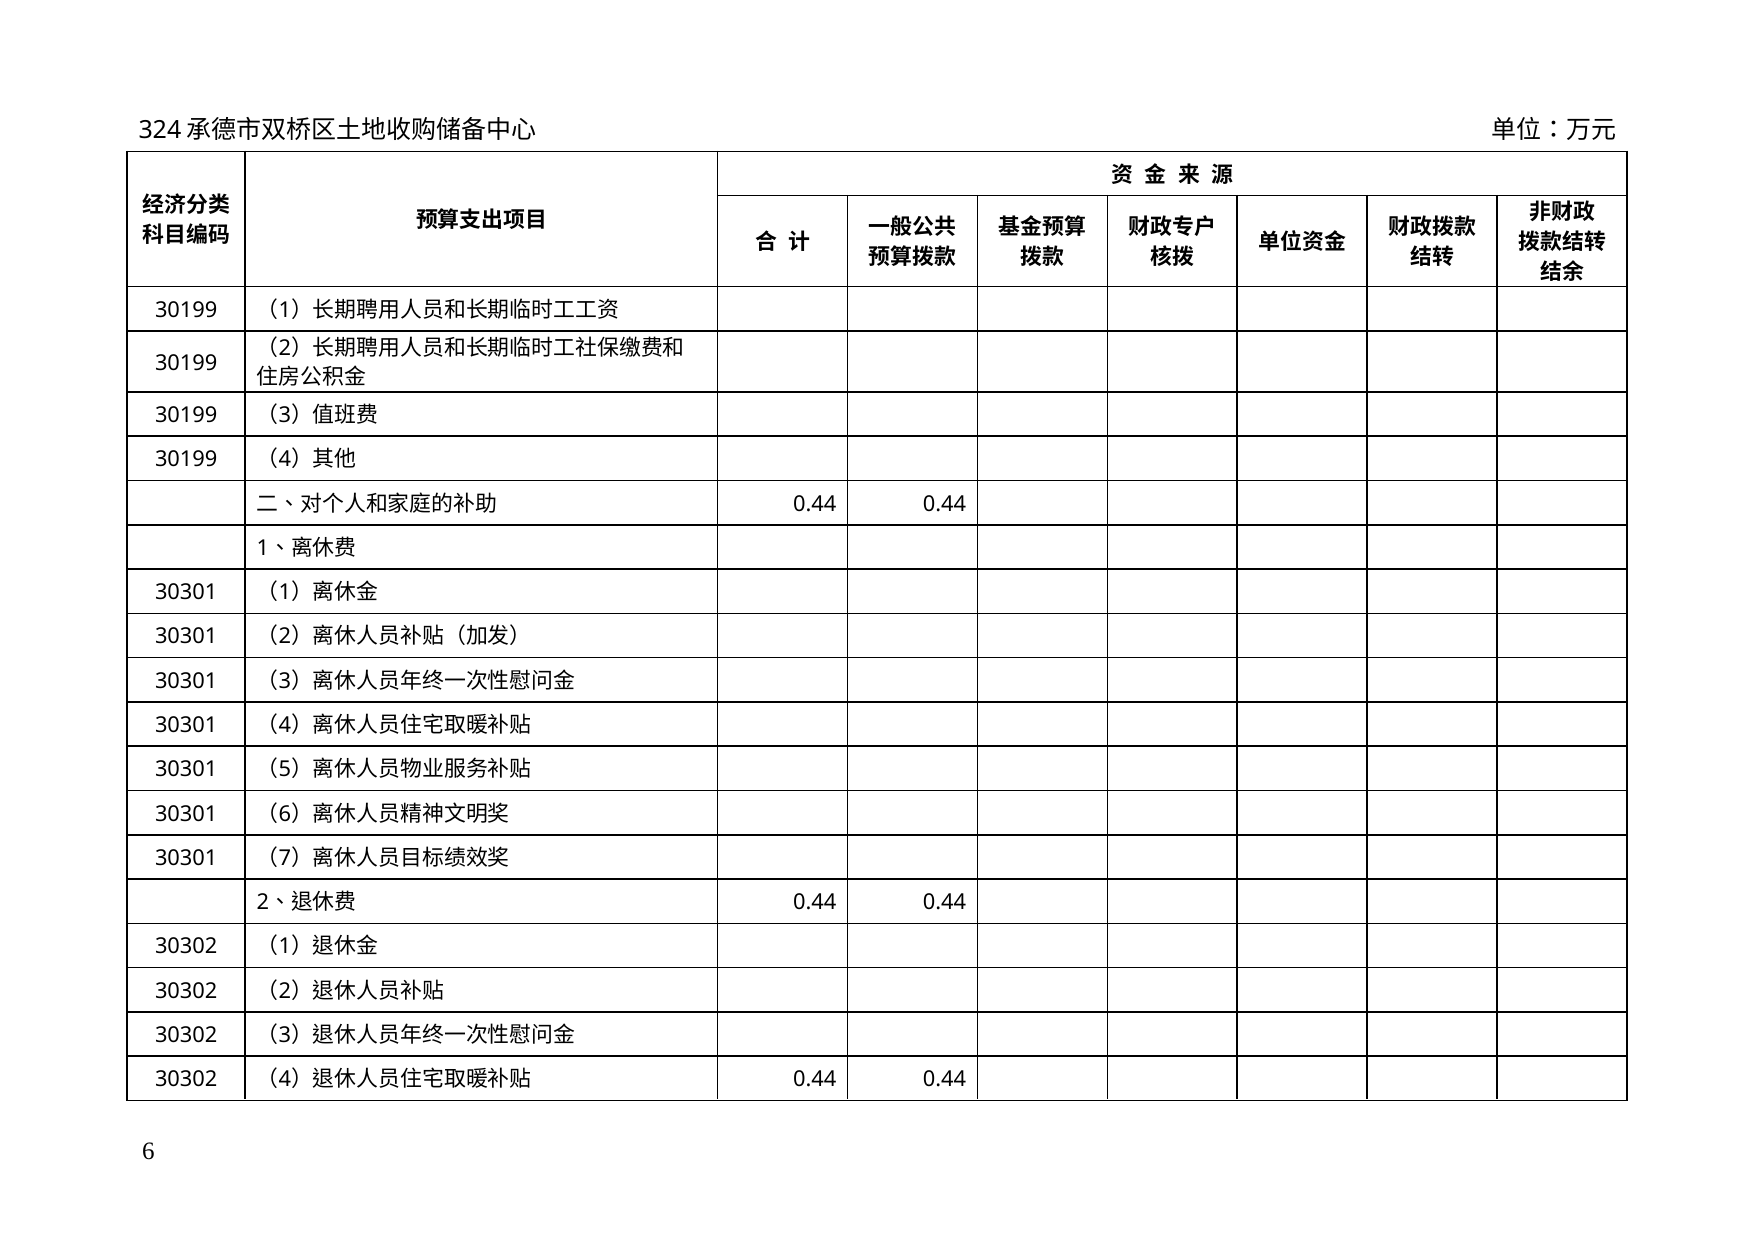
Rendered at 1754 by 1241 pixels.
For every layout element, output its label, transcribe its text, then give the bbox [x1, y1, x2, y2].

table_cell [1368, 570, 1496, 612]
table_cell [718, 703, 847, 745]
table_cell [718, 924, 847, 967]
table_cell [1238, 287, 1366, 330]
table_cell [1368, 836, 1496, 878]
table_cell [128, 880, 244, 922]
table_cell （4）离休人员住宅取暖补贴 [246, 703, 717, 745]
table_cell 财政专户 核拨 [1108, 196, 1236, 286]
table_cell （6）离休人员精神文明奖 [246, 791, 717, 834]
table_cell [1498, 1013, 1626, 1055]
table_cell [1498, 570, 1626, 612]
table_cell [1108, 791, 1236, 834]
table_cell 二、对个人和家庭的补助 [246, 481, 717, 524]
table_cell 经济分类科目编码 [128, 152, 244, 286]
table_cell （3）值班费 [246, 393, 717, 435]
table_cell [978, 924, 1107, 967]
table_cell [848, 437, 977, 480]
table_cell [978, 1013, 1107, 1055]
table_cell [1108, 332, 1236, 391]
table_cell [718, 393, 847, 435]
table_cell [1108, 287, 1236, 330]
table_cell [1108, 880, 1236, 922]
table_cell [1108, 614, 1236, 657]
table_cell [978, 481, 1107, 524]
table_cell [1238, 658, 1366, 701]
table_cell [848, 570, 977, 612]
table_cell [848, 836, 977, 878]
table_cell 30301 [128, 570, 244, 612]
table_cell （2）长期聘用人员和长期临时工社保缴费和住房公积金 [246, 332, 717, 391]
table_cell （4）退休人员住宅取暖补贴 [246, 1057, 717, 1099]
table_cell [1108, 570, 1236, 612]
table_header 324承德市双桥区土地收购储备中心 [128, 108, 717, 151]
table_cell 0.44 [848, 1057, 977, 1099]
table_cell 30199 [128, 393, 244, 435]
table_cell [978, 747, 1107, 789]
table_cell [718, 437, 847, 480]
table_cell [1368, 880, 1496, 922]
table_cell [848, 526, 977, 568]
table_cell [1238, 570, 1366, 612]
table_cell 资 金 来 源 [718, 152, 1626, 195]
table_cell [848, 332, 977, 391]
table_cell [1108, 968, 1236, 1011]
table_cell [1368, 924, 1496, 967]
table_cell [1498, 287, 1626, 330]
table_cell [1108, 526, 1236, 568]
table_cell [718, 836, 847, 878]
table_cell [1498, 968, 1626, 1011]
table_cell [848, 614, 977, 657]
table_cell [718, 791, 847, 834]
table_cell [1368, 614, 1496, 657]
table_cell [718, 968, 847, 1011]
table_cell [1238, 332, 1366, 391]
table_cell [1238, 393, 1366, 435]
table_cell [1108, 393, 1236, 435]
table_cell [978, 526, 1107, 568]
table_cell （5）离休人员物业服务补贴 [246, 747, 717, 789]
table_cell 0.44 [718, 880, 847, 922]
table_cell [1498, 924, 1626, 967]
table_cell [1108, 924, 1236, 967]
table_cell [718, 658, 847, 701]
table_cell [1108, 703, 1236, 745]
table_cell [978, 658, 1107, 701]
table_cell [978, 570, 1107, 612]
table_cell [1238, 880, 1366, 922]
table_cell [1108, 1057, 1236, 1099]
table_cell [1368, 1057, 1496, 1099]
table_cell [978, 437, 1107, 480]
table_cell （3）离休人员年终一次性慰问金 [246, 658, 717, 701]
table_cell [1108, 658, 1236, 701]
table_cell （3）退休人员年终一次性慰问金 [246, 1013, 717, 1055]
table_cell [1368, 1013, 1496, 1055]
table_cell 30302 [128, 1013, 244, 1055]
table_cell [978, 614, 1107, 657]
table_cell 30301 [128, 658, 244, 701]
table_cell 2、退休费 [246, 880, 717, 922]
table_cell 30302 [128, 924, 244, 967]
table_cell [718, 332, 847, 391]
table_cell 0.44 [718, 1057, 847, 1099]
table_cell 30199 [128, 287, 244, 330]
table_cell [1238, 703, 1366, 745]
table_cell [848, 393, 977, 435]
table_cell [1498, 1057, 1626, 1099]
table_cell （4）其他 [246, 437, 717, 480]
table_cell [978, 332, 1107, 391]
table_cell [718, 614, 847, 657]
table_cell [1238, 614, 1366, 657]
table_cell [978, 287, 1107, 330]
table_cell [1368, 747, 1496, 789]
table_cell [848, 968, 977, 1011]
table_cell [1238, 924, 1366, 967]
table_cell [1498, 614, 1626, 657]
table_cell 30301 [128, 703, 244, 745]
table_cell 单位资金 [1238, 196, 1366, 286]
table_cell [978, 393, 1107, 435]
table_cell [848, 1013, 977, 1055]
table_cell 30301 [128, 614, 244, 657]
table_cell 基金预算 拨款 [978, 196, 1107, 286]
table_cell [1498, 526, 1626, 568]
table_cell [1238, 481, 1366, 524]
table_cell [1498, 791, 1626, 834]
table_cell 合 计 [718, 196, 847, 286]
table_cell [1238, 747, 1366, 789]
table_cell [848, 791, 977, 834]
table_cell [978, 791, 1107, 834]
table_cell [1368, 658, 1496, 701]
table_cell 0.44 [848, 481, 977, 524]
table_cell [1368, 791, 1496, 834]
table_cell 30199 [128, 437, 244, 480]
table_cell [1368, 968, 1496, 1011]
table_cell [848, 287, 977, 330]
table_cell 30199 [128, 332, 244, 391]
table_cell 30301 [128, 747, 244, 789]
table_cell [1498, 332, 1626, 391]
table_cell （1）退休金 [246, 924, 717, 967]
table_cell 非财政 拨款结转 结余 [1498, 196, 1626, 286]
table_cell [128, 481, 244, 524]
table_cell [978, 703, 1107, 745]
table_cell [1368, 332, 1496, 391]
table_cell 30301 [128, 836, 244, 878]
table_cell [1498, 836, 1626, 878]
table_cell [848, 658, 977, 701]
table_cell [978, 1057, 1107, 1099]
table_cell [1238, 1057, 1366, 1099]
table_cell [1108, 836, 1236, 878]
table_cell [1238, 1013, 1366, 1055]
table_cell [718, 1013, 847, 1055]
table_cell [1368, 437, 1496, 480]
table_cell [1238, 836, 1366, 878]
table_cell （1）离休金 [246, 570, 717, 612]
table_cell [1498, 481, 1626, 524]
table_cell [1498, 747, 1626, 789]
table_cell 预算支出项目 [246, 152, 717, 286]
table_cell [1498, 880, 1626, 922]
table_cell 一般公共 预算拨款 [848, 196, 977, 286]
table_cell [718, 747, 847, 789]
table_header 单位：万元 [718, 108, 1626, 151]
table_cell [1108, 481, 1236, 524]
table_cell [1498, 393, 1626, 435]
table_cell [1238, 437, 1366, 480]
table_cell （1）长期聘用人员和长期临时工工资 [246, 287, 717, 330]
table_cell [718, 526, 847, 568]
table_cell （2）退休人员补贴 [246, 968, 717, 1011]
table_cell [1368, 526, 1496, 568]
table_cell [1368, 287, 1496, 330]
table_cell [718, 570, 847, 612]
table_cell [1238, 968, 1366, 1011]
table_cell [1368, 393, 1496, 435]
table_cell [978, 880, 1107, 922]
table_cell [1498, 437, 1626, 480]
table_cell [1498, 658, 1626, 701]
table_cell 1、离休费 [246, 526, 717, 568]
table_cell [1238, 526, 1366, 568]
table_cell 0.44 [718, 481, 847, 524]
table_cell 财政拨款 结转 [1368, 196, 1496, 286]
table_cell （2）离休人员补贴（加发） [246, 614, 717, 657]
table_cell [1498, 703, 1626, 745]
table_cell [1238, 791, 1366, 834]
table_cell 30302 [128, 968, 244, 1011]
table_cell （7）离休人员目标绩效奖 [246, 836, 717, 878]
table_cell [1108, 747, 1236, 789]
table_cell 0.44 [848, 880, 977, 922]
table_cell 30301 [128, 791, 244, 834]
table_cell 30302 [128, 1057, 244, 1099]
table_cell [848, 924, 977, 967]
table_cell [1368, 703, 1496, 745]
table_cell [1368, 481, 1496, 524]
table_cell [718, 287, 847, 330]
table_cell [128, 526, 244, 568]
table_cell [978, 836, 1107, 878]
table_cell [848, 747, 977, 789]
table_cell [1108, 437, 1236, 480]
table_cell [978, 968, 1107, 1011]
table_cell [848, 703, 977, 745]
table_cell [1108, 1013, 1236, 1055]
